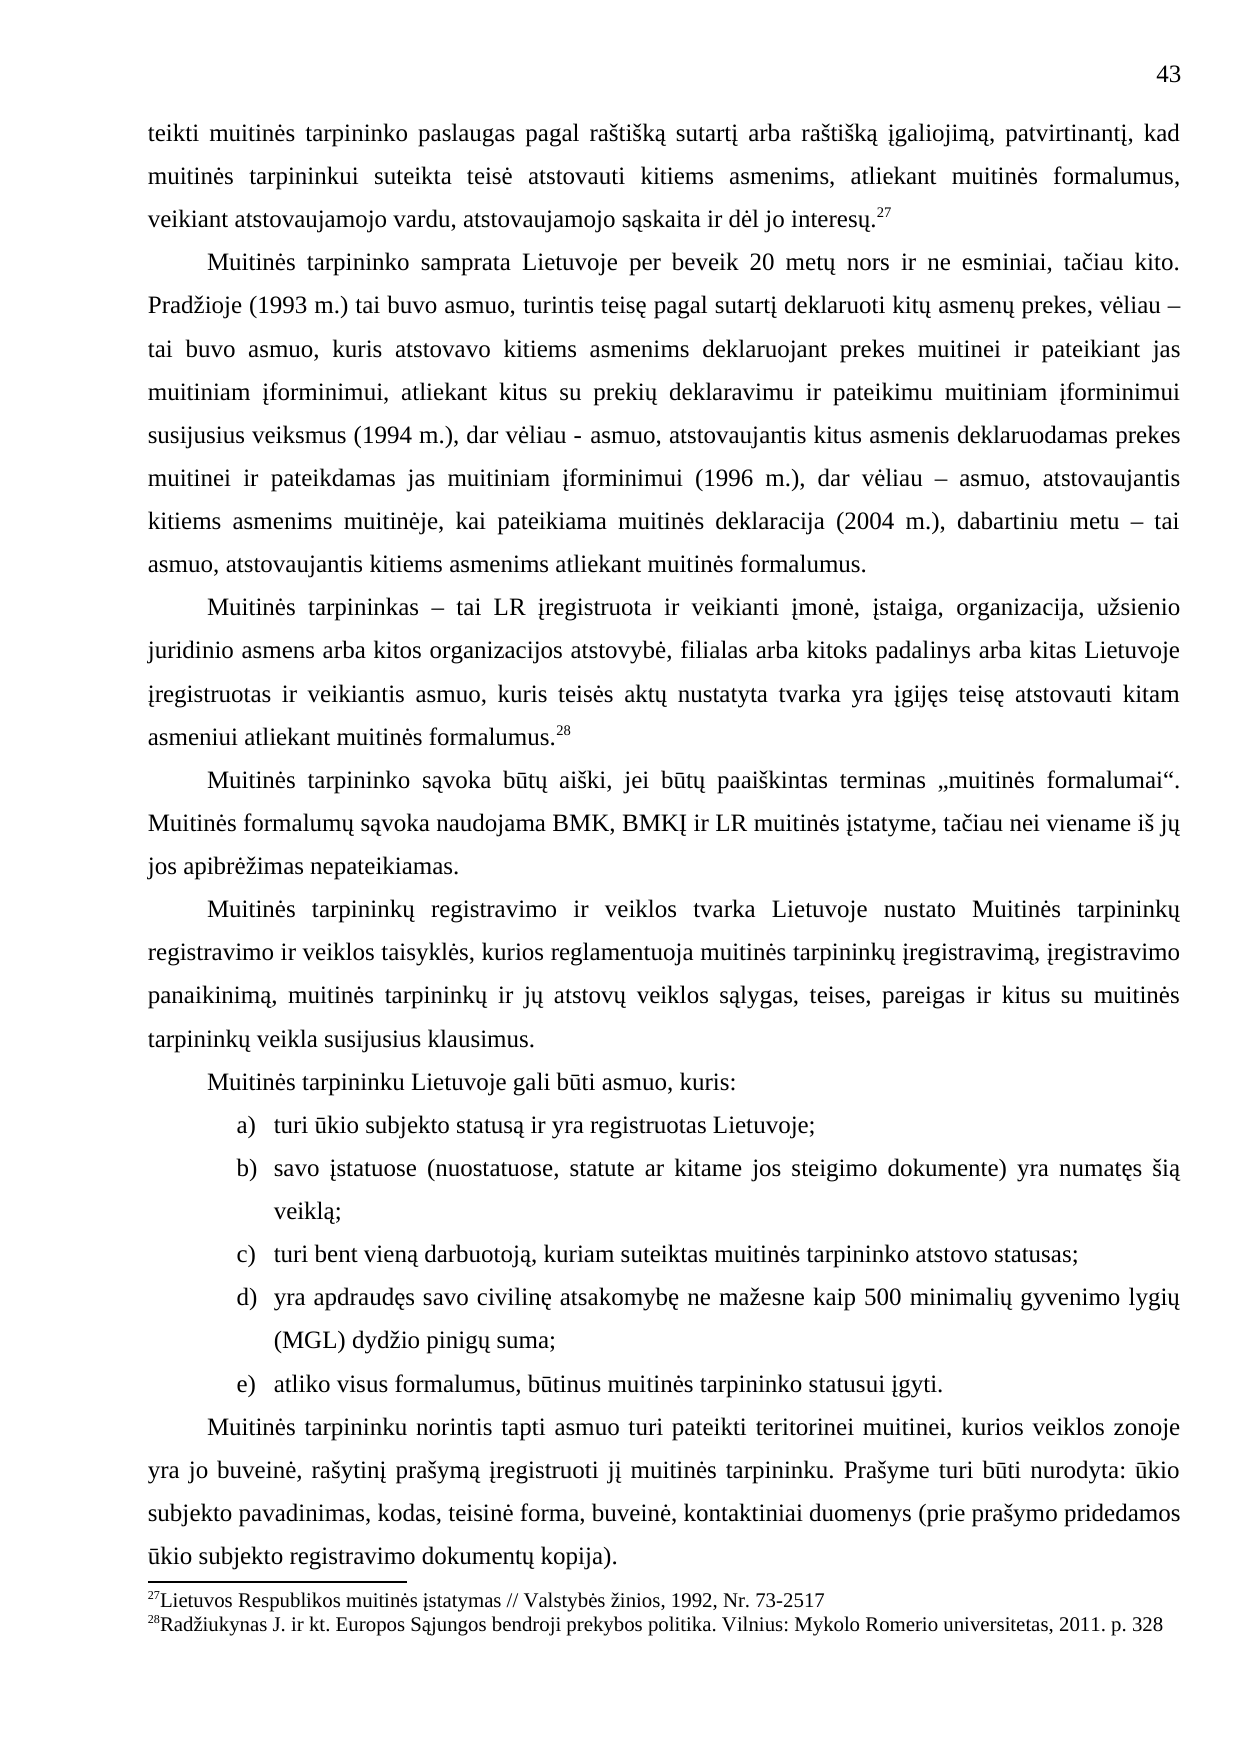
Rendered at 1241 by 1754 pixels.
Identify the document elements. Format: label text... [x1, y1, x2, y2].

text teikti muitinės tarpininko paslaugas pagal raštišką sutartį arba raštišką įgaliojimą, patvirtinantį, kad muitinės tarpininkui suteikta teisė atstovauti kitiems asmenims, atliekant muitinės formalumus, veikiant atstovaujamojo vardu, atstovaujamojo sąskaita ir dėl jo interesų. [148, 118, 1181, 233]
text Muitinės tarpininko samprata Lietuvoje per beveik 20 metų nors ir ne esminiai, tačiau kito. Pradžioje (1993 m.) tai buvo asmuo, turintis teisę pagal sutartį deklaruoti kitų asmenų prekes, vėliau –tai buvo asmuo, kuris atstovavo kitiems asmenims deklaruojant prekes muitinei ir pateikiant jas muitiniam įforminimui, atliekant kitus su prekių deklaravimu ir pateikimu muitiniam įforminimui susijusius veiksmus (1994 m.), dar vėliau - asmuo, atstovaujantis kitus asmenis deklaruodamas prekes muitinei ir pateikdamas jas muitiniam įforminimui (1996 m.), dar vėliau – asmuo, atstovaujantis kitiems asmenims muitinėje, kai pateikiama muitinės deklaracija (2004 m.), dabartiniu metu – tai asmuo, atstovaujantis kitiems asmenims atliekant muitinės formalumus. [148, 247, 1181, 578]
list turi ūkio subjekto statusą ir yra registruotas Lietuvoje; [236, 1110, 1181, 1139]
list turi bent vieną darbuotoją, kuriam suteiktas muitinės tarpininko atstovo statusas; [236, 1239, 1181, 1268]
text Muitinės tarpininkas – tai LR įregistruota ir veikianti įmonė, įstaiga, organizacija, užsienio juridinio asmens arba kitos organizacijos atstovybė, filialas arba kitoks padalinys arba kitas Lietuvoje įregistruotas ir veikiantis asmuo, kuris teisės aktų nustatyta tvarka yra įgijęs teisę atstovauti kitam asmeniui atliekant muitinės formalumus. [148, 592, 1181, 751]
text Muitinės tarpininkų registravimo ir veiklos tvarka Lietuvoje nustato Muitinės tarpininkų registravimo ir veiklos taisyklės, kurios reglamentuoja muitinės tarpininkų įregistravimą, įregistravimo panaikinimą, muitinės tarpininkų ir jų atstovų veiklos sąlygas, teises, pareigas ir kitus su muitinės tarpininkų veikla susijusius klausimus. [148, 894, 1181, 1052]
list yra apdraudęs savo civilinę atsakomybę ne mažesne kaip 500 minimalių gyvenimo lygių (MGL) dydžio pinigų suma; [236, 1282, 1181, 1354]
text Muitinės tarpininku Lietuvoje gali būti asmuo, kuris: [148, 1067, 1181, 1096]
list savo įstatuose (nuostatuose, statute ar kitame jos steigimo dokumente) yra numatęs šią veiklą; [236, 1153, 1181, 1225]
text Muitinės tarpininku norintis tapti asmuo turi pateikti teritorinei muitinei, kurios veiklos zonoje yra jo buveinė, rašytinį prašymą įregistruoti jį muitinės tarpininku. Prašyme turi būti nurodyta: ūkio subjekto pavadinimas, kodas, teisinė forma, buveinė, kontaktiniai duomenys (prie prašymo pridedamos [148, 1412, 1181, 1527]
list atliko visus formalumus, būtinus muitinės tarpininko statusui įgyti. [236, 1369, 1181, 1397]
text Muitinės tarpininko sąvoka būtų aiški, jei būtų paaiškintas terminas „muitinės formalumai“. Muitinės formalumų sąvoka naudojama BMK, BMKĮ ir LR muitinės įstatyme, tačiau nei viename iš jų jos apibrėžimas nepateikiamas. [148, 765, 1181, 880]
text ūkio subjekto registravimo dokumentų kopija). [148, 1541, 1181, 1570]
